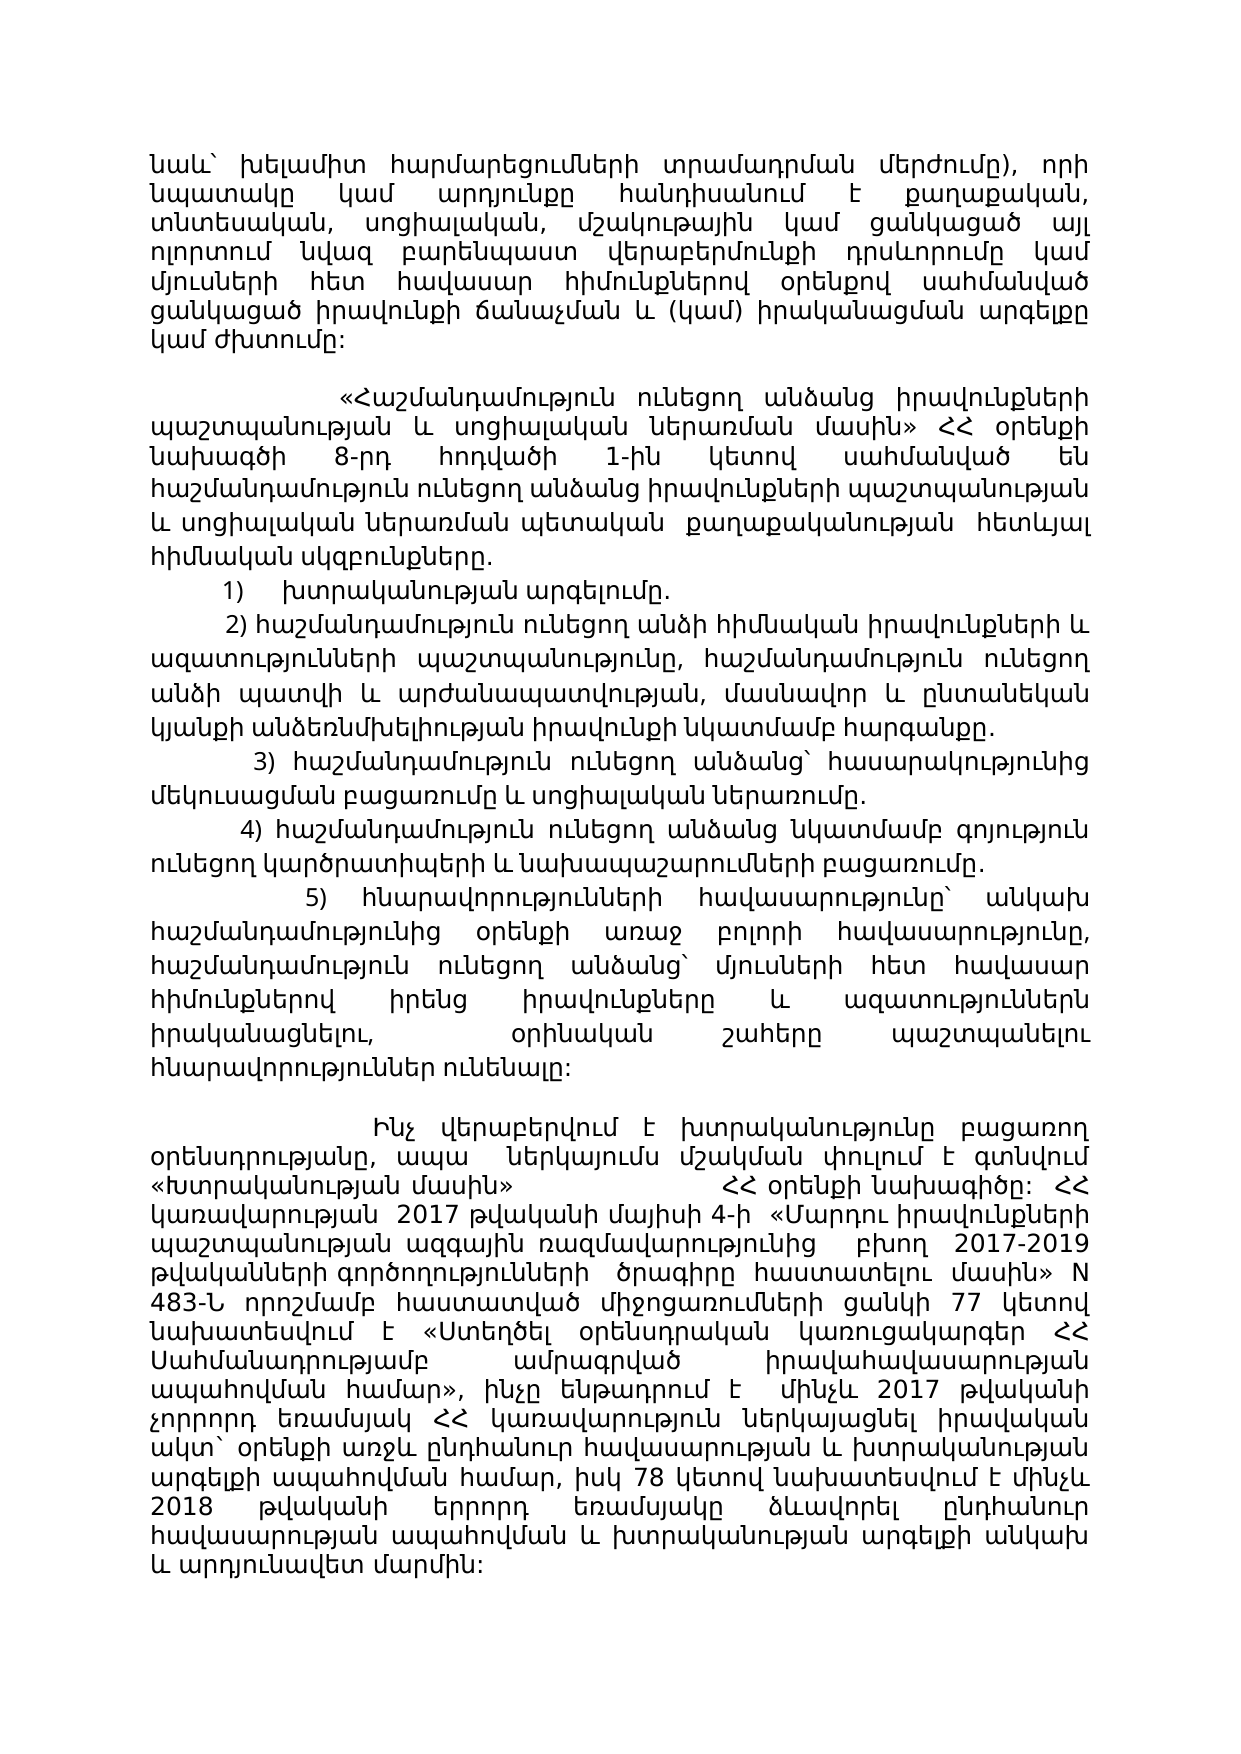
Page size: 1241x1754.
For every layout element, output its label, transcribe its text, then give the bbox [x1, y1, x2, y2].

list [150, 150, 1090, 354]
text 3) հաշմանդամություն ունեցող անձանց՝ հասարակությունից մեկուսացման բացառումը և սոցիալական ներառումը. [150, 743, 1090, 811]
list «Հաշմանդամություն ունեցող անձանց իրավունքների պաշտպանության և սոցիալական ներառման մասին» ՀՀ օրենքի նախագծի 8-րդ հոդվածի 1-ին կետով սահմանված են հաշմանդամություն ունեցող անձանց իրավունքների պաշտպանության և սոցիալական ներառման պետական քաղաքականության հետևյալ հիմնական սկզբունքները. [150, 383, 1090, 573]
text 5) հնարավորությունների հավասարությունը՝ անկախ հաշմանդամությունից օրենքի առաջ բոլորի հավասարությունը, հաշմանդամություն ունեցող անձանց՝ մյուսների հետ հավասար հիմունքներով իրենց իրավունքները և ազատություններն իրականացնելու, օրինական շահերը պաշտպանելու հնարավորություններ ունենալը: [150, 879, 1090, 1084]
text 1) խտրականության արգելումը. [150, 573, 1090, 607]
text 2) հաշմանդամություն ունեցող անձի հիմնական իրավունքների և ազատությունների պաշտպանությունը, հաշմանդամություն ունեցող անձի պատվի և արժանապատվության, մասնավոր և ընտանեկան կյանքի անձեռնմխելիության իրավունքի նկատմամբ հարգանքը. [150, 607, 1090, 743]
text Ինչ վերաբերվում է խտրականությունը բացառող օրենսդրությանը, ապա ներկայումս մշակման փուլում է գտնվում «Խտրականության մասին» ՀՀ օրենքի նախագիծը: ՀՀ կառավարության 2017 թվականի մայիսի 4-ի «Մարդու իրավունքների պաշտպանության ազգային ռազմավարությունից բխող 2017-2019 թվականների գործողությունների ծրագիրը հաստատելու մասին» N 483-Ն որոշմամբ հաստատված միջոցառումների ցանկի 77 կետով նախատեսվում է «Ստեղծել օրենսդրական կառուցակարգեր ՀՀ Սահմանադրությամբ ամրագրված իրավահավասարության ապահովման համար», ինչը ենթադրում է մինչև 2017 թվականի չորրորդ եռամսյակ ՀՀ կառավարություն ներկայացնել իրավական ակտ` օրենքի առջև ընդհանուր հավասարության և խտրականության արգելքի ապահովման համար, իսկ 78 կետով նախատեսվում է մինչև 2018 թվականի երրորդ եռամսյակը ձևավորել ընդհանուր հավասարության ապահովման և խտրականության արգելքի անկախ և արդյունավետ մարմին: [150, 1113, 1090, 1579]
text 4) հաշմանդամություն ունեցող անձանց նկատմամբ գոյություն ունեցող կարծրատիպերի և նախապաշարումների բացառումը. [150, 811, 1090, 879]
